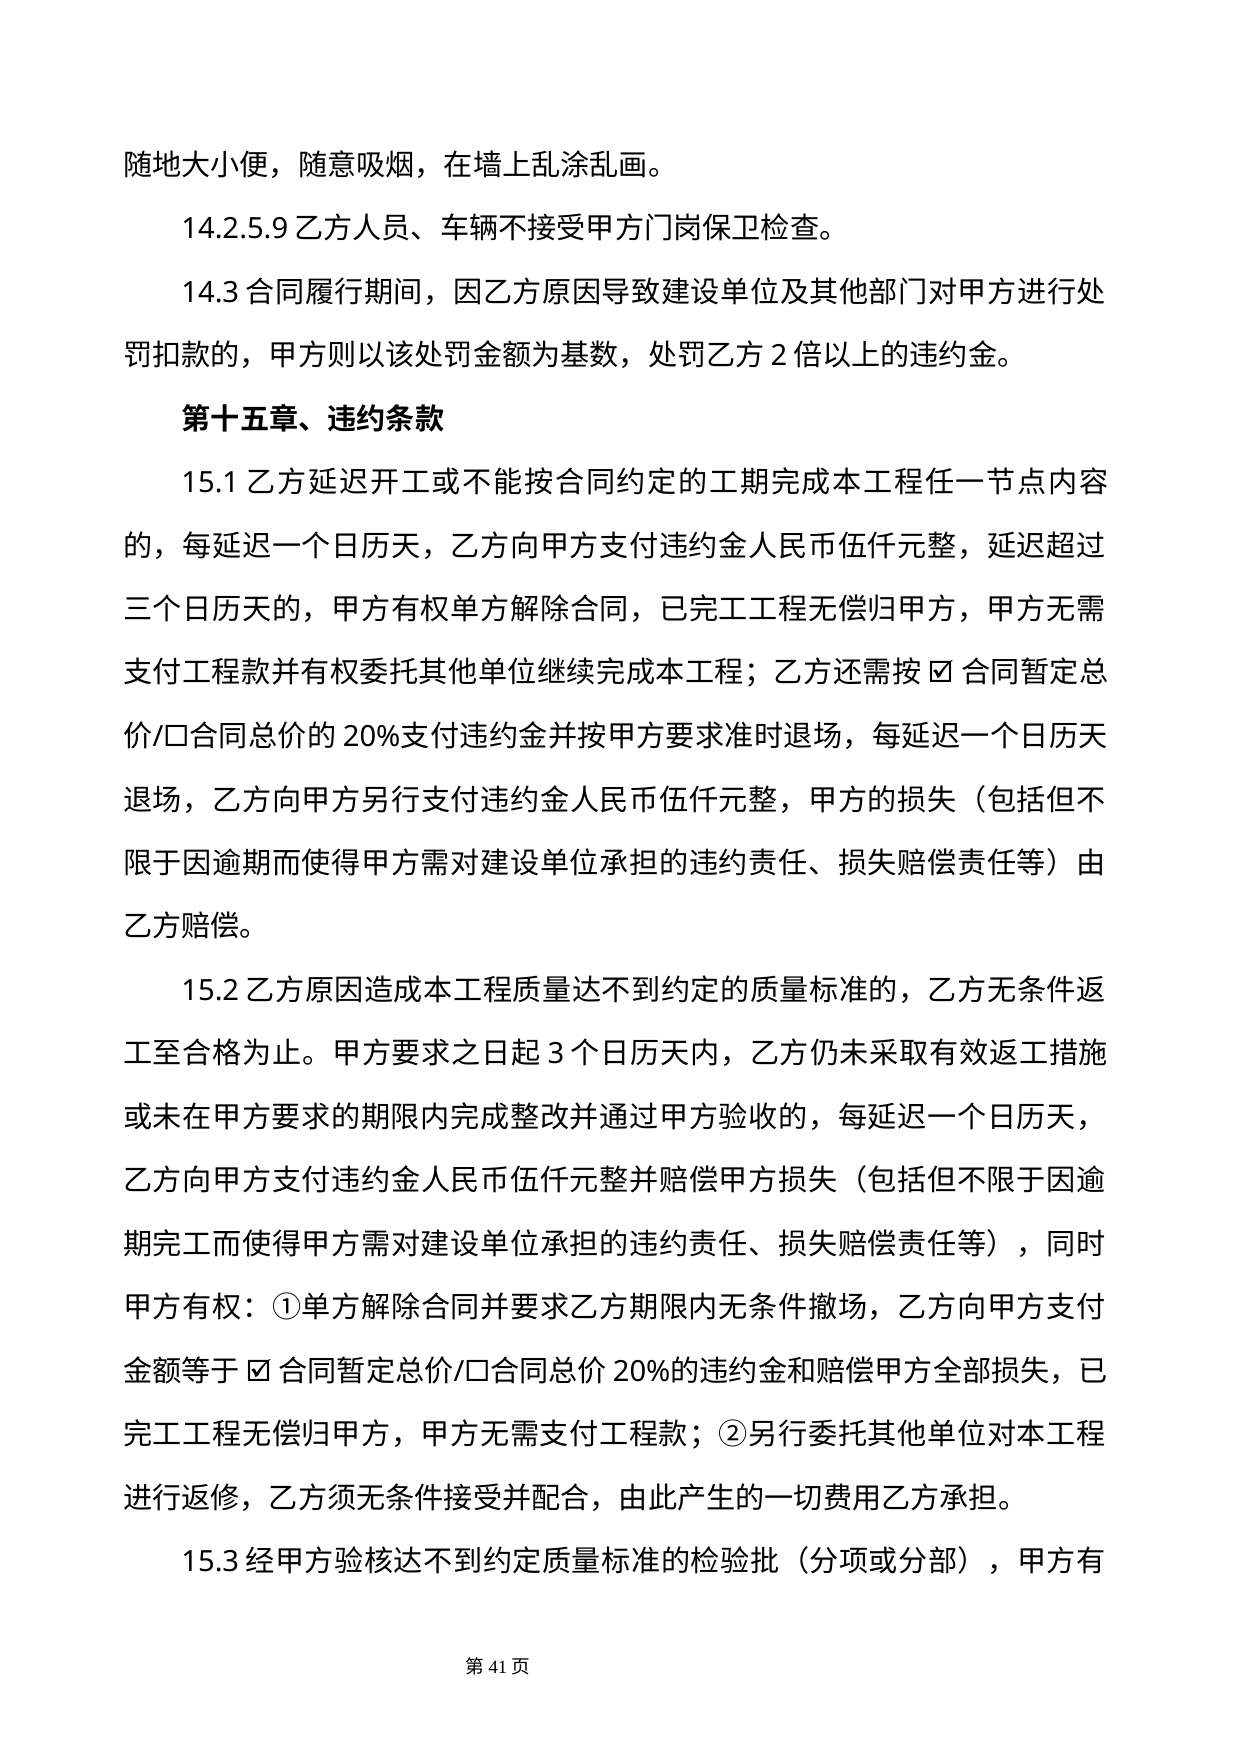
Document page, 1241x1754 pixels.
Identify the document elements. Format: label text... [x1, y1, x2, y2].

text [123, 1538, 1108, 1580]
list 违约条款 [123, 395, 1108, 437]
text 14.3合同履行期间，因乙方原因导致建设单位及其他部门对甲方进行处罚扣款的，甲方则以该处罚金额为基数，处罚乙方2倍以上的违约金。 [123, 268, 1108, 374]
text 15.1乙方延迟开工或不能按合同约定的工期完成本工程任一节点内容的，每延迟一个日历天，乙方向甲方支付违约金人民币伍仟元整，延迟超过三个日历天的，甲方有权单方解除合同，已完工工程无偿归甲方，甲方无需支付工程款并有权委托其他单位继续完成本工程；乙方还需按合同暂定总价/合同总价的20%支付违约金并按甲方要求准时退场，每延迟一个日历天退场，乙方向甲方另行支付违约金人民币伍仟元整，甲方的损失（包括但不限于因逾期而使得甲方需对建设单位承担的违约责任、损失赔偿责任等）由乙方赔偿。 [123, 459, 1108, 945]
text 14.2.5.9乙方人员、车辆不接受甲方门岗保卫检查。 [123, 204, 1108, 247]
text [123, 141, 1108, 183]
text 15.2乙方原因造成本工程质量达不到约定的质量标准的，乙方无条件返工至合格为止。甲方要求之日起3个日历天内，乙方仍未采取有效返工措施或未在甲方要求的期限内完成整改并通过甲方验收的，每延迟一个日历天，乙方向甲方支付违约金人民币伍仟元整并赔偿甲方损失（包括但不限于因逾期完工而使得甲方需对建设单位承担的违约责任、损失赔偿责任等），同时甲方有权：①单方解除合同并要求乙方期限内无条件撤场，乙方向甲方支付金额等于合同暂定总价/合同总价20%的违约金和赔偿甲方全部损失，已完工工程无偿归甲方，甲方无需支付工程款；②另行委托其他单位对本工程进行返修，乙方须无条件接受并配合，由此产生的一切费用乙方承担。 [123, 966, 1108, 1516]
